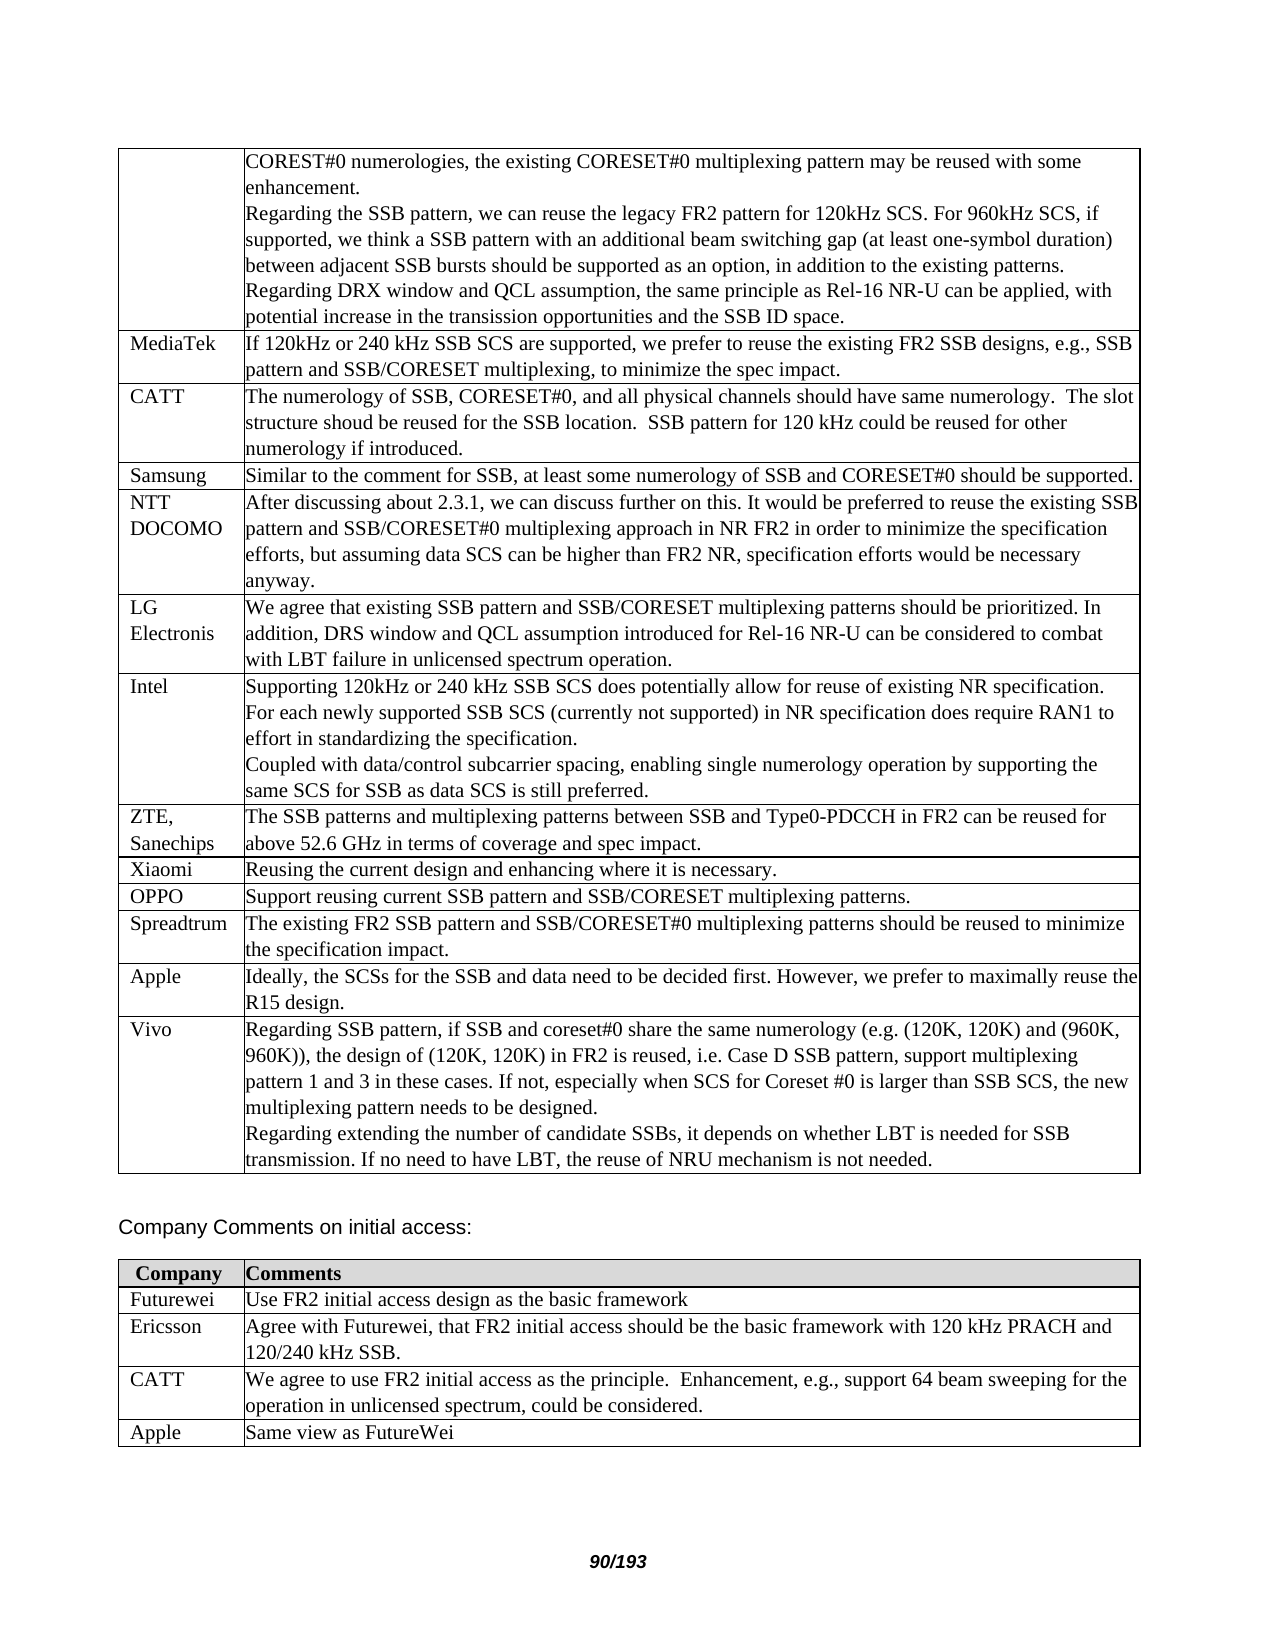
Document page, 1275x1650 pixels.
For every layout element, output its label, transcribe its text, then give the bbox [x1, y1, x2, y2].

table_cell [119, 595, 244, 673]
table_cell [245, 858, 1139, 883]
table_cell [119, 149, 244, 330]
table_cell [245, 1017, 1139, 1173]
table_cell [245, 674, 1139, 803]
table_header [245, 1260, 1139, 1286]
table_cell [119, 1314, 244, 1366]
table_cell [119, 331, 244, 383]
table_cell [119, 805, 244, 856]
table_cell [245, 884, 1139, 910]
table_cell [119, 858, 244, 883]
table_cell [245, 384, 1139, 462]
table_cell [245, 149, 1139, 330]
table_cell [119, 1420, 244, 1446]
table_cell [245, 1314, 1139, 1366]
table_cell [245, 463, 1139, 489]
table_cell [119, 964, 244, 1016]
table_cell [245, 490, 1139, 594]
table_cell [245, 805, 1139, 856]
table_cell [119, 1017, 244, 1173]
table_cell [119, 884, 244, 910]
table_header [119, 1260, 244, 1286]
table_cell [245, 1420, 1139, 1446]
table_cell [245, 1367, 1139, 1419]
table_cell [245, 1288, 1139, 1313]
subtitle Company Comments on initial access: [118, 1215, 1157, 1239]
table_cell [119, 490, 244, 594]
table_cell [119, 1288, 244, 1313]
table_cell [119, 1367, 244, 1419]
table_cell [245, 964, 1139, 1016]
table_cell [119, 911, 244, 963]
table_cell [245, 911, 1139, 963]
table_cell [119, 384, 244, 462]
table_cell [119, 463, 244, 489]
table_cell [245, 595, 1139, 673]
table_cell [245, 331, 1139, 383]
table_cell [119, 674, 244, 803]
